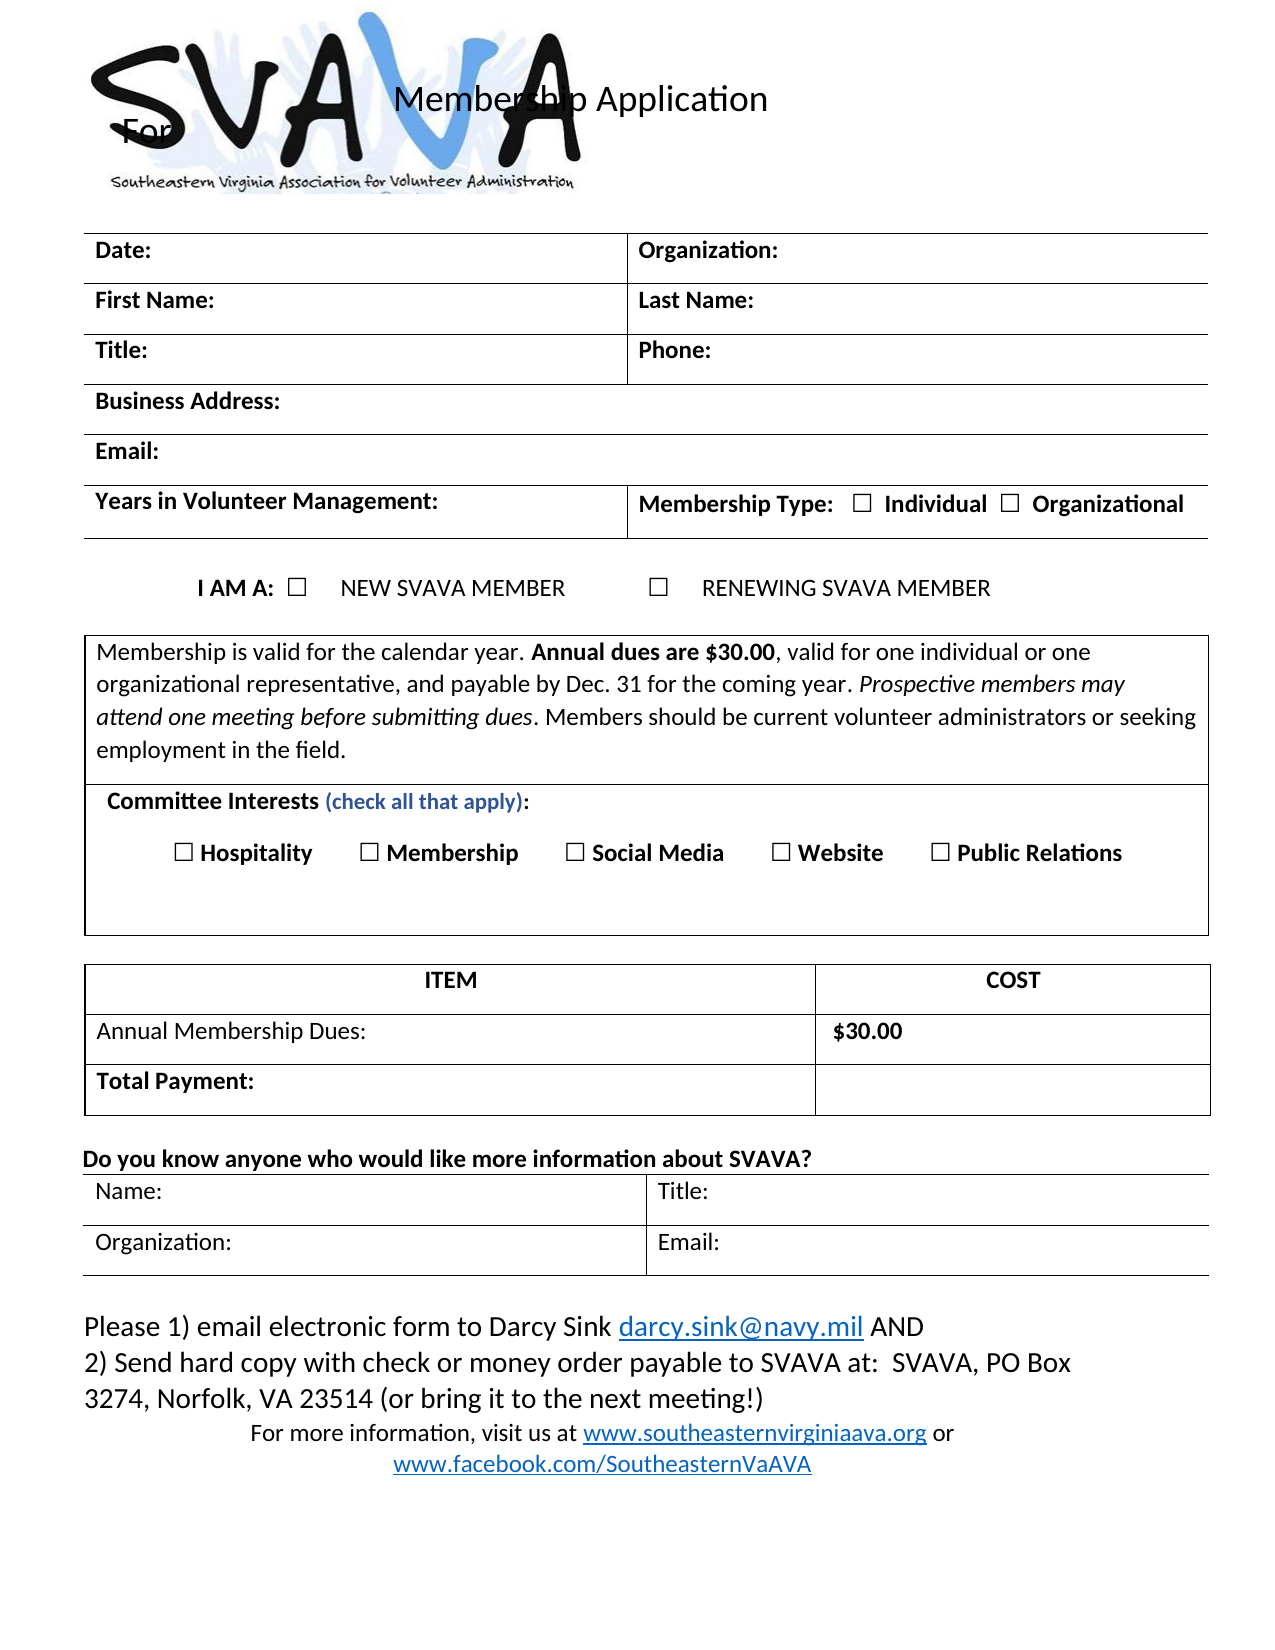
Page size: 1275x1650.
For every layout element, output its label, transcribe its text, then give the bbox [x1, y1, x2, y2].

table_header Organization: [628, 234, 1208, 283]
table_header Name: [83, 1175, 646, 1225]
table_header Membership is valid for the calendar year. Annual dues are $30.00, valid for one individual or one organizational representative, and payable by Dec. 31 for the coming year. Prospective members may attend one meeting before submitting dues. Members should be current volunteer administrators or seeking employment in the field. [86, 636, 1208, 784]
table_header COST [816, 965, 1210, 1014]
table_cell Membership Type: Individual Organizational [628, 486, 1208, 538]
table_cell Years in Volunteer Management: [84, 486, 627, 538]
table_cell Total Payment: [86, 1065, 815, 1114]
text For more information, visit us at www.southeasternvirginiaava.org or www.facebook.com/SoutheasternVaAVA [84, 1417, 1121, 1478]
table_cell Last Name: [628, 284, 1208, 333]
table_cell First Name: [84, 284, 627, 333]
subtitle AM A: NEW SVAVA MEMBER RENEWING SVAVA MEMBER [84, 570, 1104, 604]
table_header ITEM [86, 965, 815, 1014]
table_cell Email: [84, 435, 1208, 484]
text Do you know anyone who would like more information about SVAVA? [82, 1144, 1121, 1174]
table_cell $30.00 [816, 1015, 1210, 1064]
table_cell [816, 1065, 1210, 1114]
table_header Title: [647, 1175, 1209, 1225]
table_cell Annual Membership Dues: [86, 1015, 815, 1064]
picture [83, 4, 590, 194]
table_cell Business Address: [84, 385, 1208, 434]
text Please 1) email electronic form to Darcy Sink darcy.sink@navy.mil AND 2) Send hard copy with check or money order payable to SVAVA at: SVAVA, PO Box 3274, Norfolk, VA 23514 (or bring it to the next meeting!) [84, 1308, 1121, 1415]
table_cell Committee Interests (check all that apply): Hospitality Membership Social Media Website Public Relations [86, 785, 1208, 934]
table_cell Title: [84, 335, 627, 384]
table_cell Email: [647, 1226, 1209, 1275]
table_cell Phone: [628, 335, 1208, 384]
table_header Date: [84, 234, 627, 283]
table_cell Organization: [83, 1226, 646, 1275]
